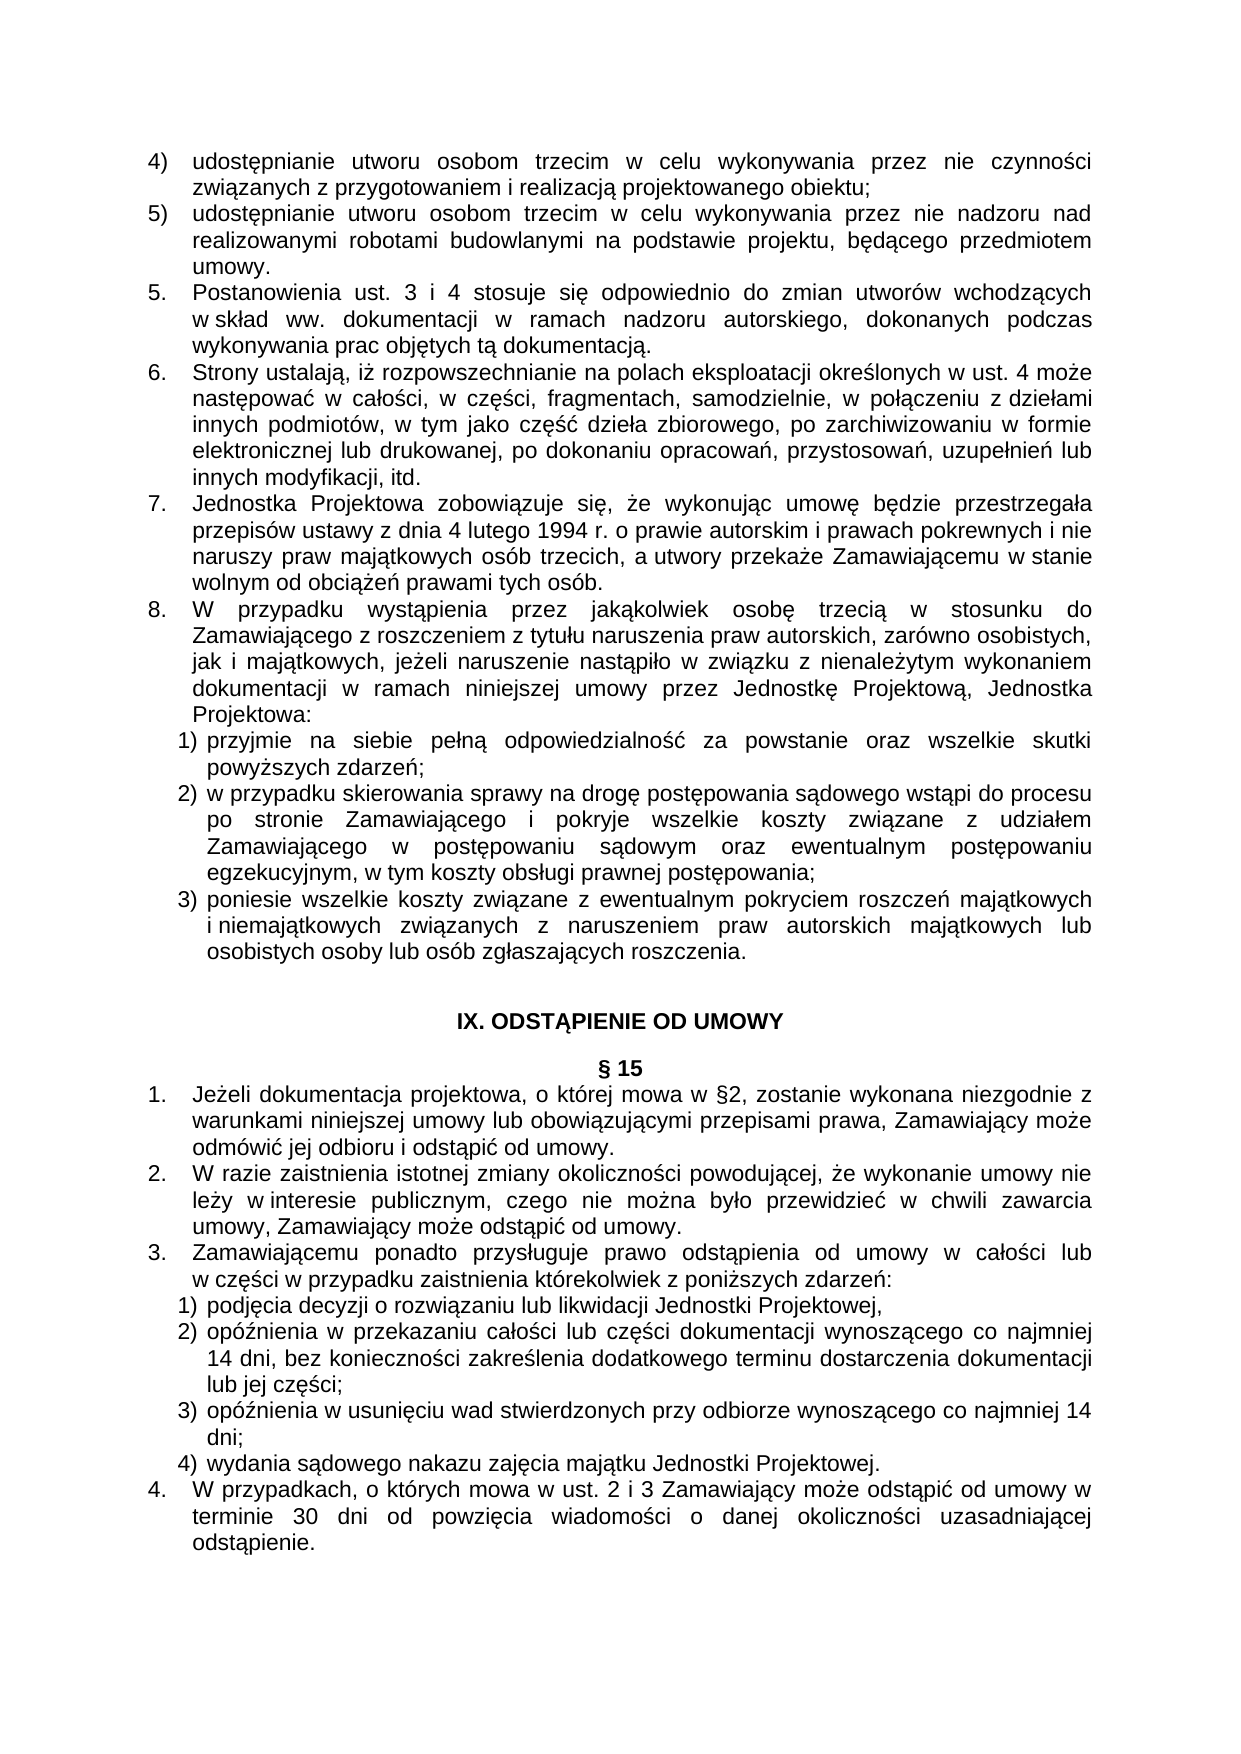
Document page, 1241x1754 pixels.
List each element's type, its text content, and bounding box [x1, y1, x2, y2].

list opóźnienia w przekazaniu całości lub części dokumentacji wynoszącego co najmniej 14 dni, bez konieczności zakreślenia dodatkowego terminu dostarczenia dokumentacji lub jej części; [177, 1318, 1093, 1397]
text 4) udostępnianie utworu osobom trzecim w celu wykonywania przez nie czynności związanych z przygotowaniem i realizacją projektowanego obiektu; [148, 148, 1093, 200]
text 2) w przypadku skierowania sprawy na drogę postępowania sądowego wstąpi do procesu po stronie Zamawiającego i pokryje wszelkie koszty związane z udziałem Zamawiającego w postępowaniu sądowym oraz ewentualnym postępowaniu egzekucyjnym, w tym koszty obsługi prawnej postępowania; [177, 780, 1093, 886]
list W przypadkach, o których mowa w ust. 2 i 3 Zamawiający może odstąpić od umowy w terminie 30 dni od powzięcia wiadomości o danej okoliczności uzasadniającej odstąpienie. [148, 1476, 1093, 1556]
subtitle IX. ODSTĄPIENIE OD UMOWY [148, 1008, 1093, 1034]
text 3) poniesie wszelkie koszty związane z ewentualnym pokryciem roszczeń majątkowych i niemajątkowych związanych z naruszeniem praw autorskich majątkowych lub osobistych osoby lub osób zgłaszających roszczenia. [177, 886, 1093, 964]
list wydania sądowego nakazu zajęcia majątku Jednostki Projektowej. [177, 1450, 1093, 1476]
list Jeżeli dokumentacja projektowa, o której mowa w §2, zostanie wykonana niezgodnie z warunkami niniejszej umowy lub obowiązującymi przepisami prawa, Zamawiający może odmówić jej odbioru i odstąpić od umowy. [148, 1081, 1093, 1160]
text 5. Postanowienia ust. 3 i 4 stosuje się odpowiednio do zmian utworów wchodzących w skład ww. dokumentacji w ramach nadzoru autorskiego, dokonanych podczas wykonywania prac objętych tą dokumentacją. [148, 279, 1093, 358]
list opóźnienia w usunięciu wad stwierdzonych przy odbiorze wynoszącego co najmniej 14 dni; [177, 1397, 1093, 1450]
list W razie zaistnienia istotnej zmiany okoliczności powodującej, że wykonanie umowy nie leży w interesie publicznym, czego nie można było przewidzieć w chwili zawarcia umowy, Zamawiający może odstąpić od umowy. [148, 1160, 1093, 1239]
text 1) przyjmie na siebie pełną odpowiedzialność za powstanie oraz wszelkie skutki powyższych zdarzeń; [177, 727, 1093, 780]
text 5) udostępnianie utworu osobom trzecim w celu wykonywania przez nie nadzoru nad realizowanymi robotami budowlanymi na podstawie projektu, będącego przedmiotem umowy. [148, 200, 1093, 279]
subtitle § 15 [148, 1055, 1093, 1081]
text 8. W przypadku wystąpienia przez jakąkolwiek osobę trzecią w stosunku do Zamawiającego z roszczeniem z tytułu naruszenia praw autorskich, zarówno osobistych, jak i majątkowych, jeżeli naruszenie nastąpiło w związku z nienależytym wykonaniem dokumentacji w ramach niniejszej umowy przez Jednostkę Projektową, Jednostka Projektowa: [148, 596, 1093, 727]
text 7. Jednostka Projektowa zobowiązuje się, że wykonując umowę będzie przestrzegała przepisów ustawy z dnia 4 lutego 1994 r. o prawie autorskim i prawach pokrewnych i nie naruszy praw majątkowych osób trzecich, a utwory przekaże Zamawiającemu w stanie wolnym od obciążeń prawami tych osób. [148, 490, 1093, 596]
list podjęcia decyzji o rozwiązaniu lub likwidacji Jednostki Projektowej, [177, 1292, 1093, 1318]
list Zamawiającemu ponadto przysługuje prawo odstąpienia od umowy w całości lub w części w przypadku zaistnienia którekolwiek z poniższych zdarzeń: [148, 1239, 1093, 1292]
text 6. Strony ustalają, iż rozpowszechnianie na polach eksploatacji określonych w ust. 4 może następować w całości, w części, fragmentach, samodzielnie, w połączeniu z dziełami innych podmiotów, w tym jako część dzieła zbiorowego, po zarchiwizowaniu w formie elektronicznej lub drukowanej, po dokonaniu opracowań, przystosowań, uzupełnień lub innych modyfikacji, itd. [148, 358, 1093, 490]
